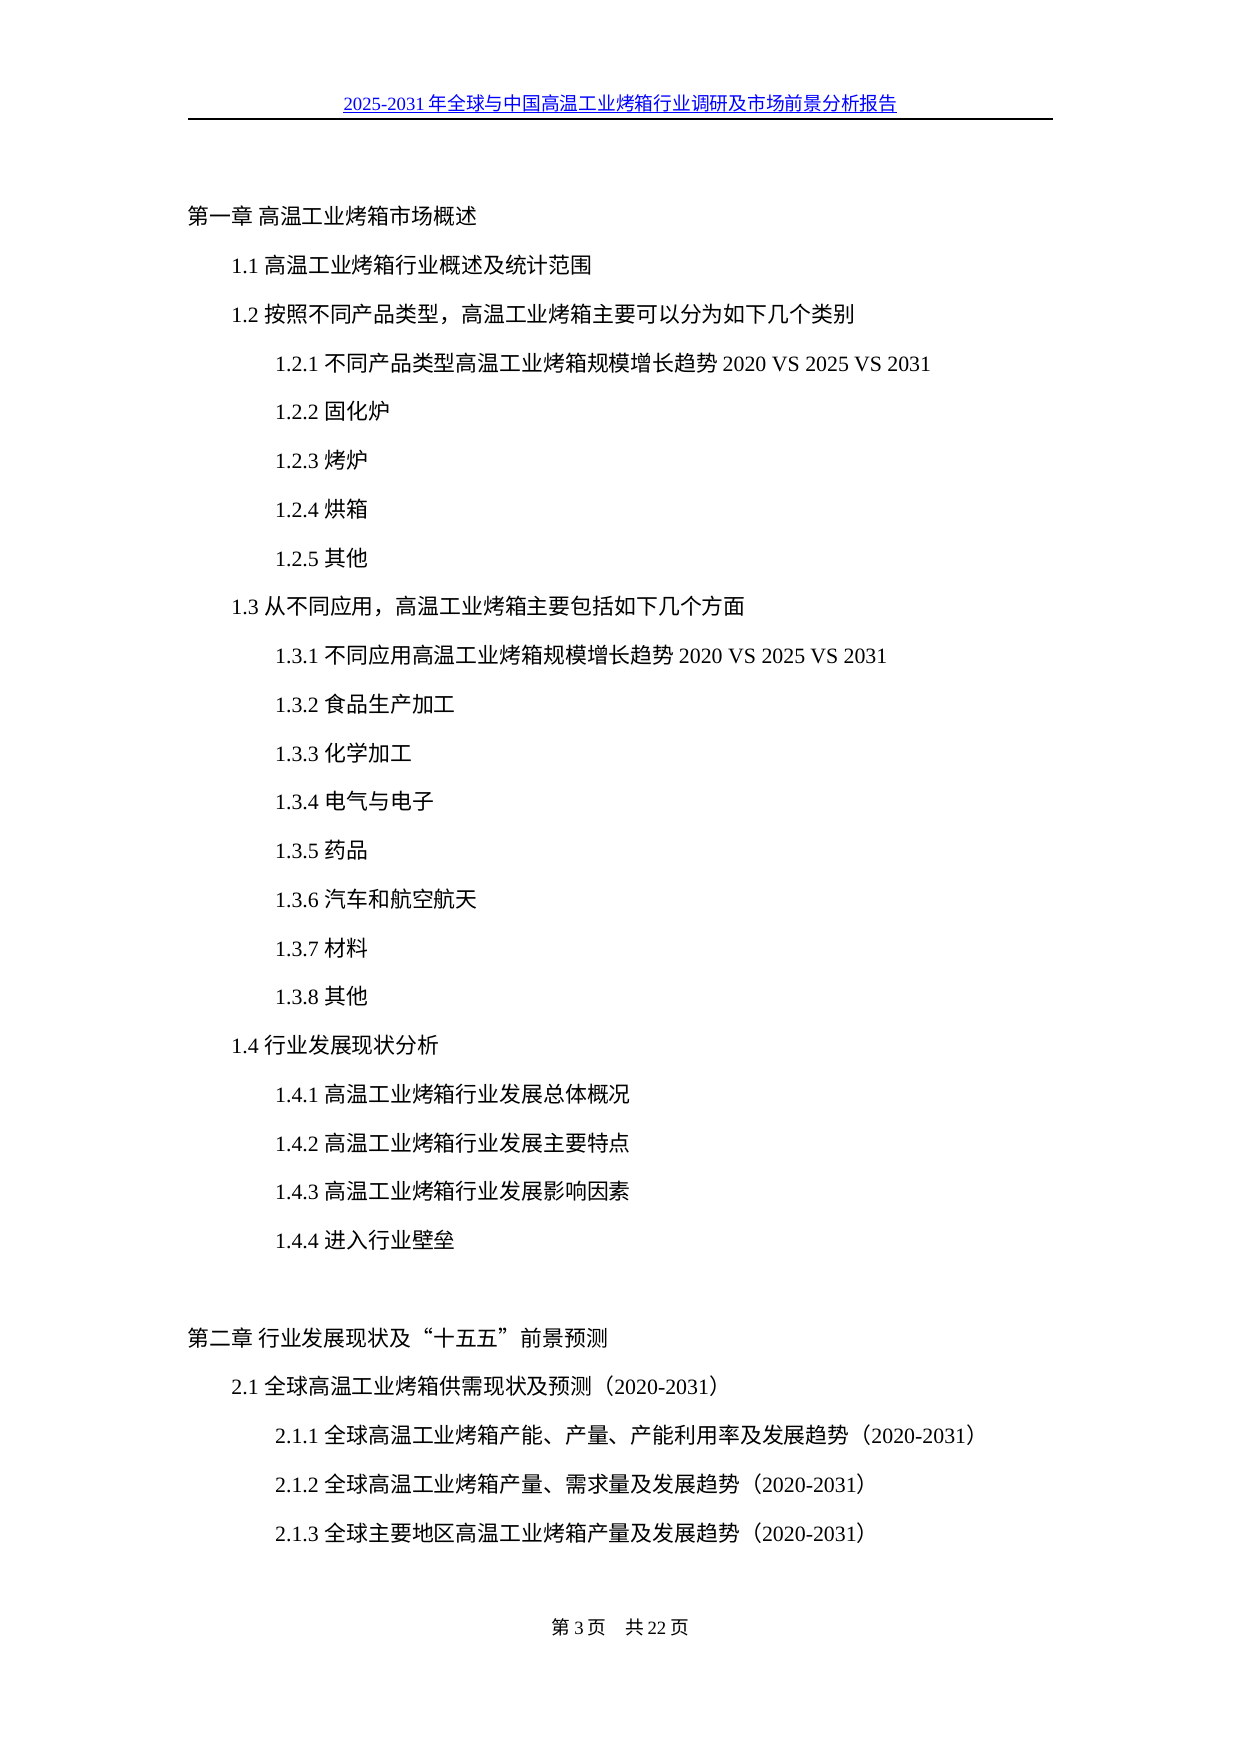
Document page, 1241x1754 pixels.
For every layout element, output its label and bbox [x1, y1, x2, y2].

text [187, 150, 1053, 1548]
